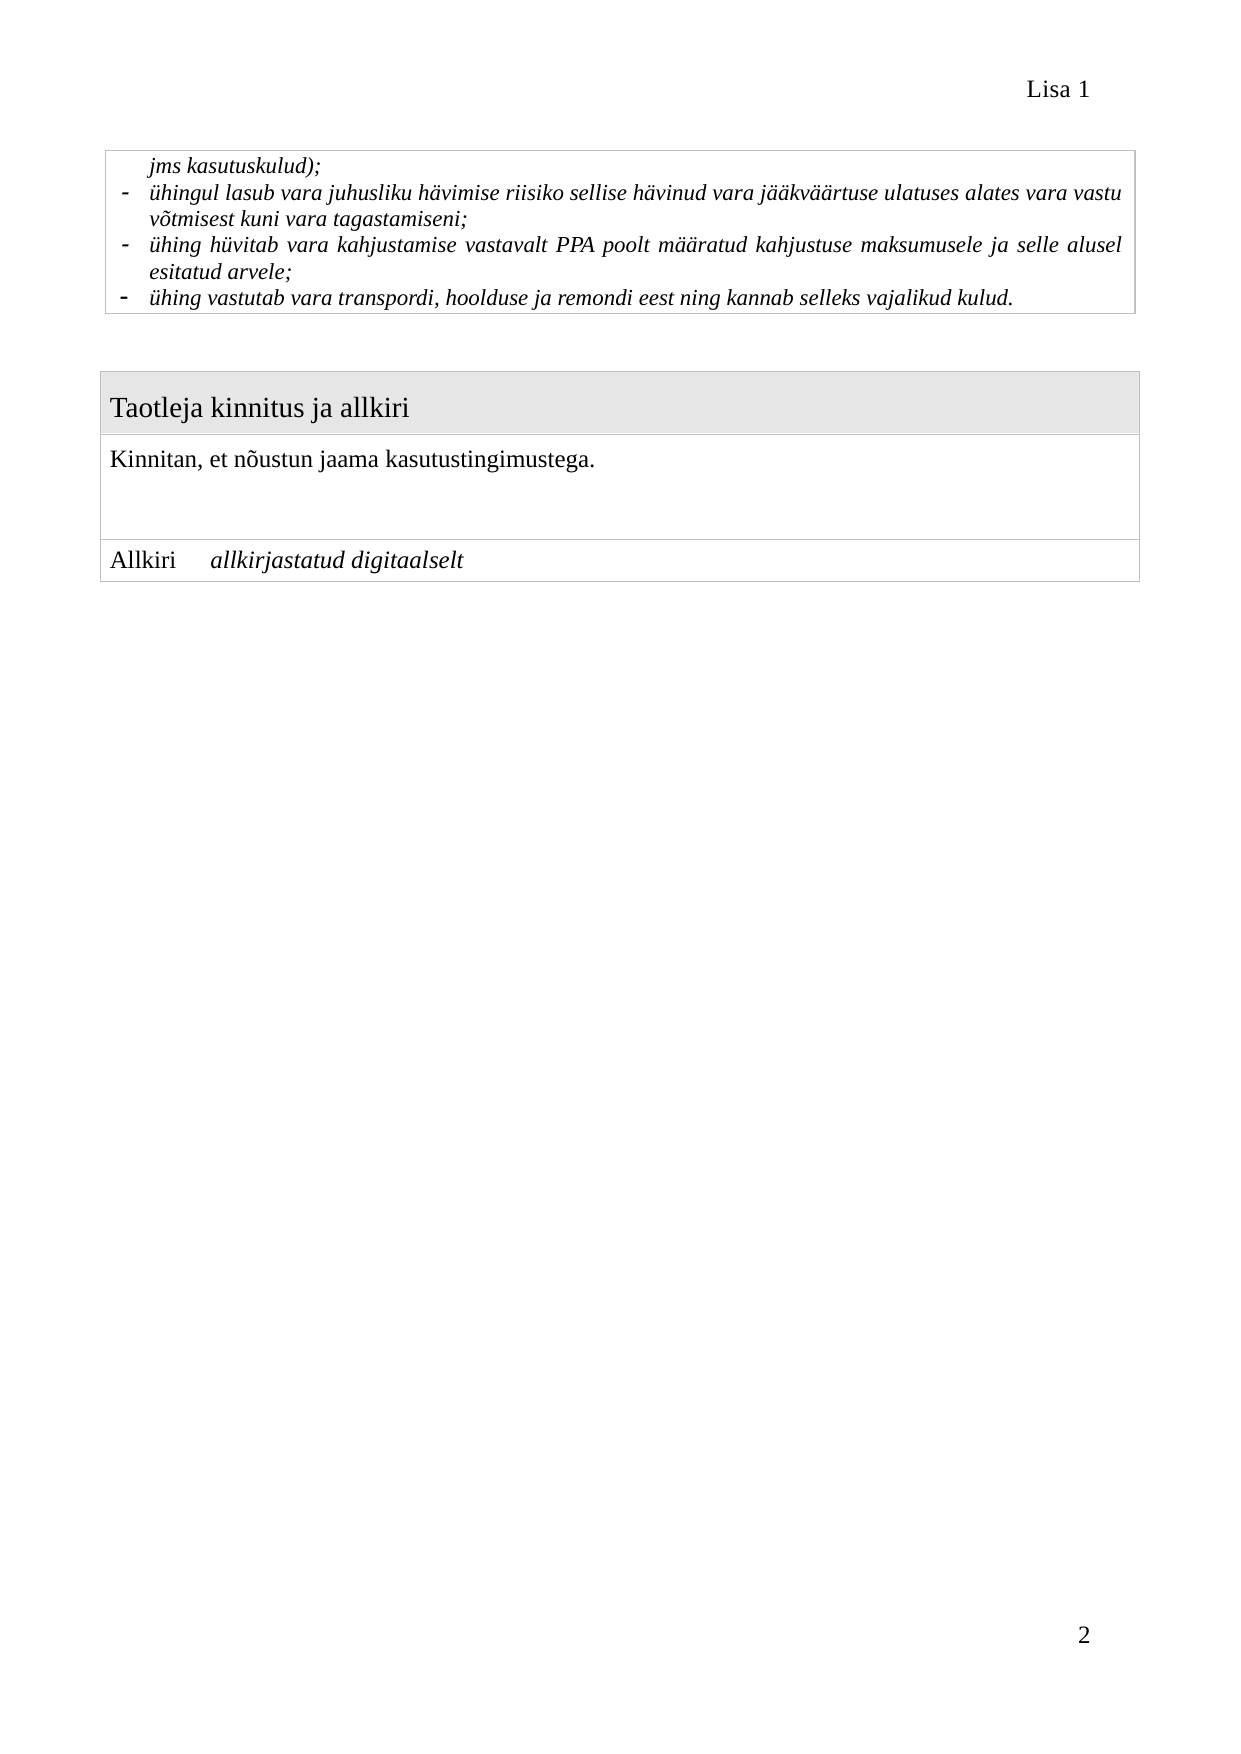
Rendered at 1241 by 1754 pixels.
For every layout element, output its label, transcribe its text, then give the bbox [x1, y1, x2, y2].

table_cell Allkiri [101, 540, 201, 581]
table_cell allkirjastatud digitaalselt [201, 540, 1139, 581]
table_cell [106, 151, 1134, 312]
table_header Taotleja kinnitus ja allkiri [101, 372, 1139, 433]
table_cell Kinnitan, et nõustun jaama kasutustingimustega. [101, 435, 1139, 538]
